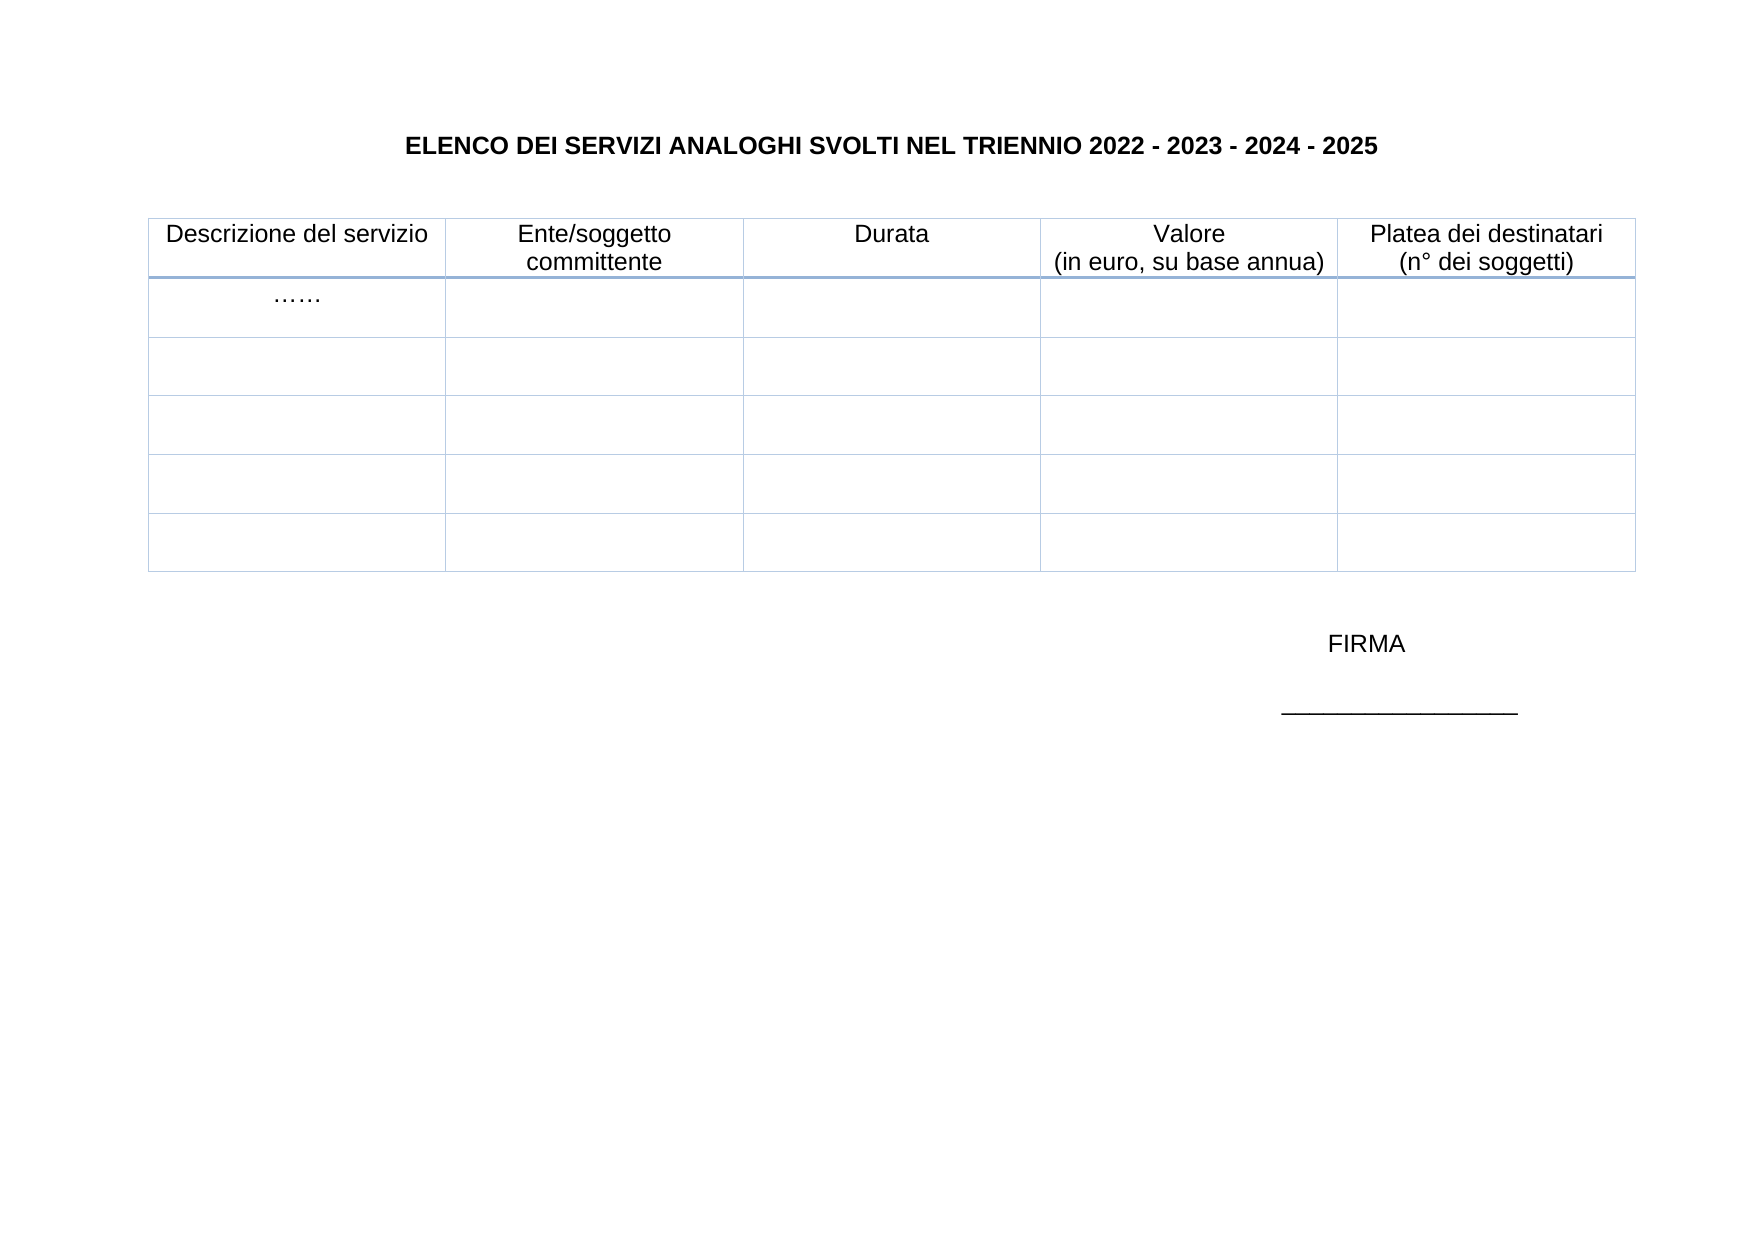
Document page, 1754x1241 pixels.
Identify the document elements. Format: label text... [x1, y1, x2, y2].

table_header Durata [744, 219, 1040, 276]
table_cell [149, 338, 445, 395]
table_cell [149, 396, 445, 454]
table_cell [744, 338, 1040, 395]
table_cell [1041, 338, 1337, 395]
table_cell [446, 396, 743, 454]
table_cell [1338, 338, 1635, 395]
table_cell [744, 514, 1040, 571]
table_cell [446, 279, 743, 337]
table_cell [446, 514, 743, 571]
table_cell [1041, 279, 1337, 337]
table_cell [1338, 396, 1635, 454]
table_cell …… [149, 279, 445, 337]
table_cell [1041, 514, 1337, 571]
table_cell [446, 455, 743, 512]
table_header Valore (in euro, su base annua) [1041, 219, 1337, 276]
table_cell [1041, 396, 1337, 454]
table_cell [1338, 279, 1635, 337]
table_cell [744, 455, 1040, 512]
table_cell [744, 279, 1040, 337]
table_cell [149, 514, 445, 571]
table_cell [149, 455, 445, 512]
table_cell [446, 338, 743, 395]
table_header Ente/soggetto committente [446, 219, 743, 276]
text FIRMA [1254, 629, 1636, 658]
table_header Descrizione del servizio [149, 219, 445, 276]
text ELENCO DEI SERVIZI ANALOGHI SVOLTI NEL TRIENNIO 2022 - 2023 - 2024 - 2025 [148, 131, 1636, 160]
table_header Platea dei destinatari (n° dei soggetti) [1338, 219, 1635, 276]
table_cell [1338, 514, 1635, 571]
table_cell [1338, 455, 1635, 512]
table_cell [744, 396, 1040, 454]
table_cell [1041, 455, 1337, 512]
text _________________ [148, 687, 1636, 716]
